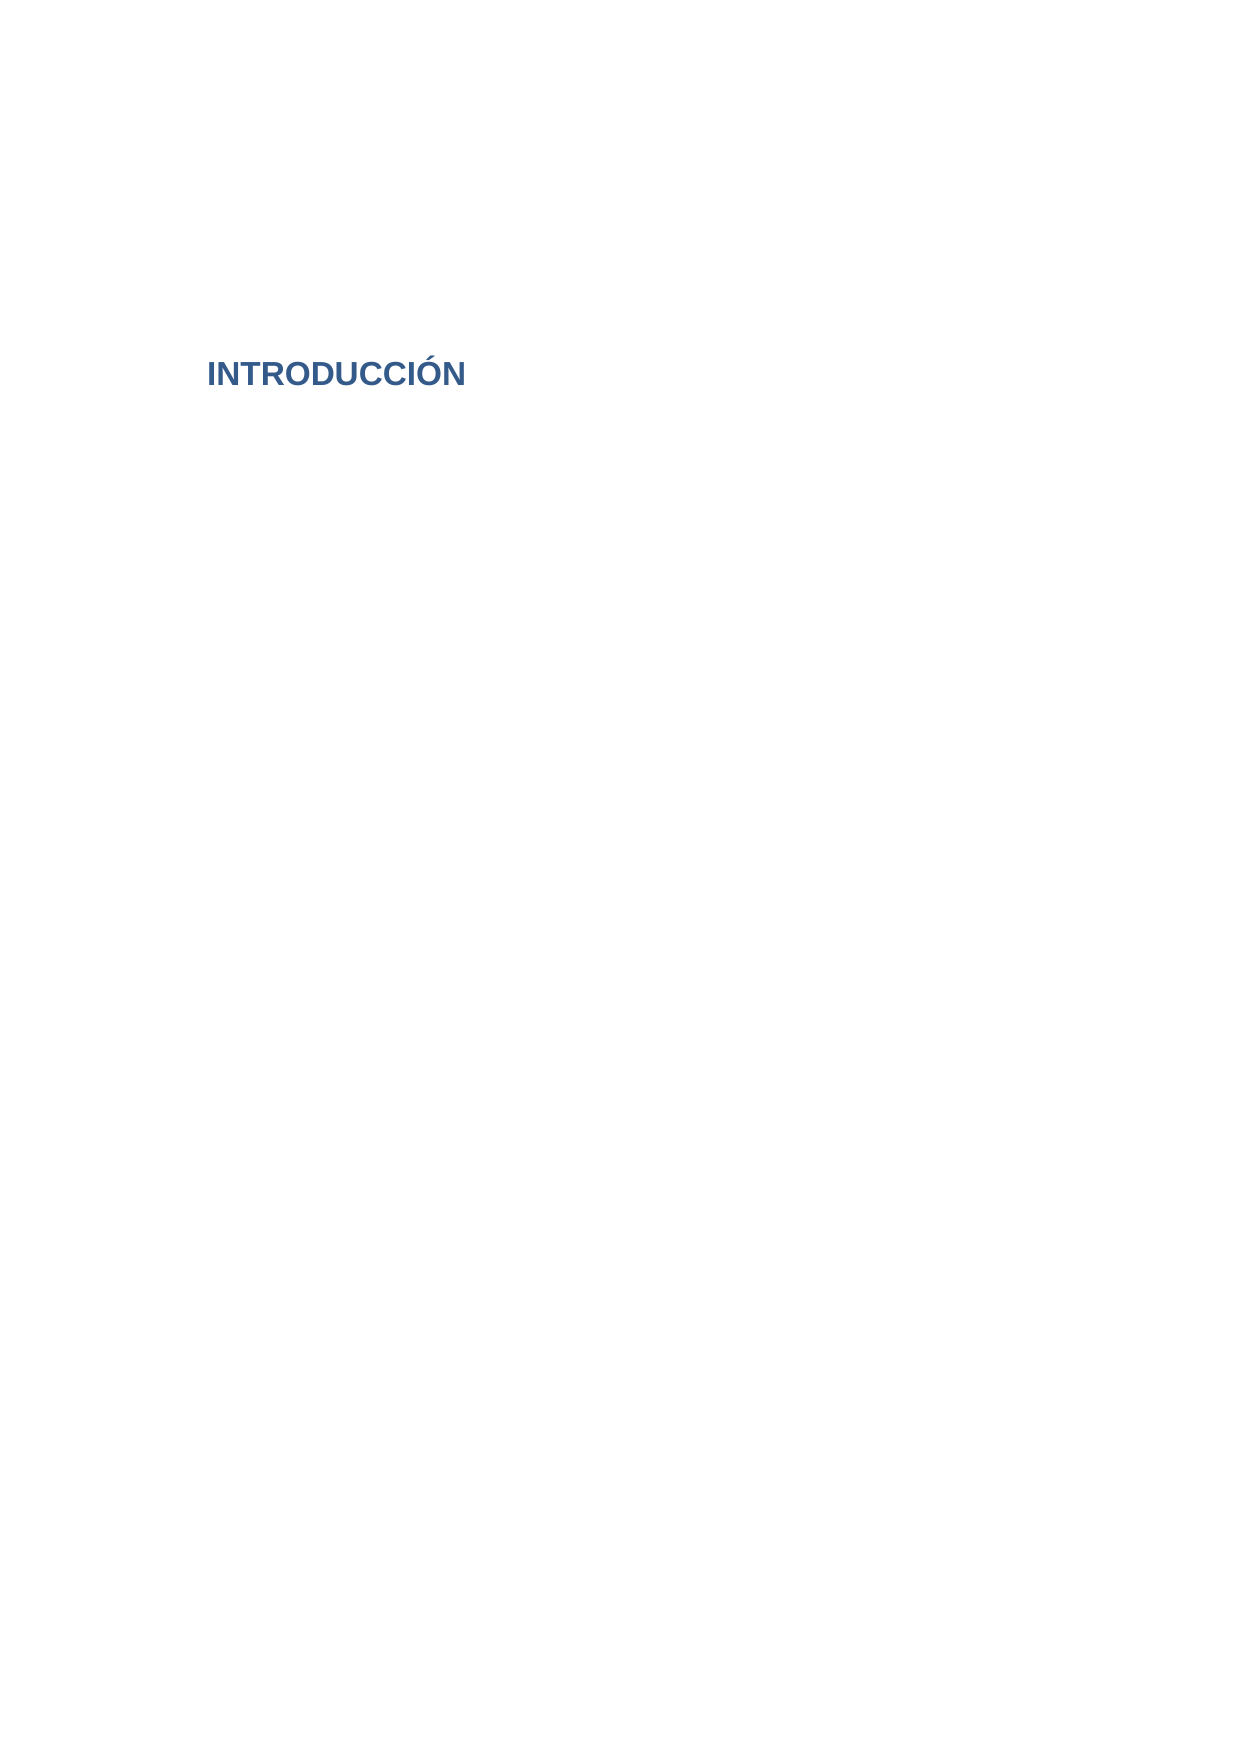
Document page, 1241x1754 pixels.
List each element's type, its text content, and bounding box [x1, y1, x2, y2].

subtitle INTRODUCCIÓN [207, 354, 1092, 393]
